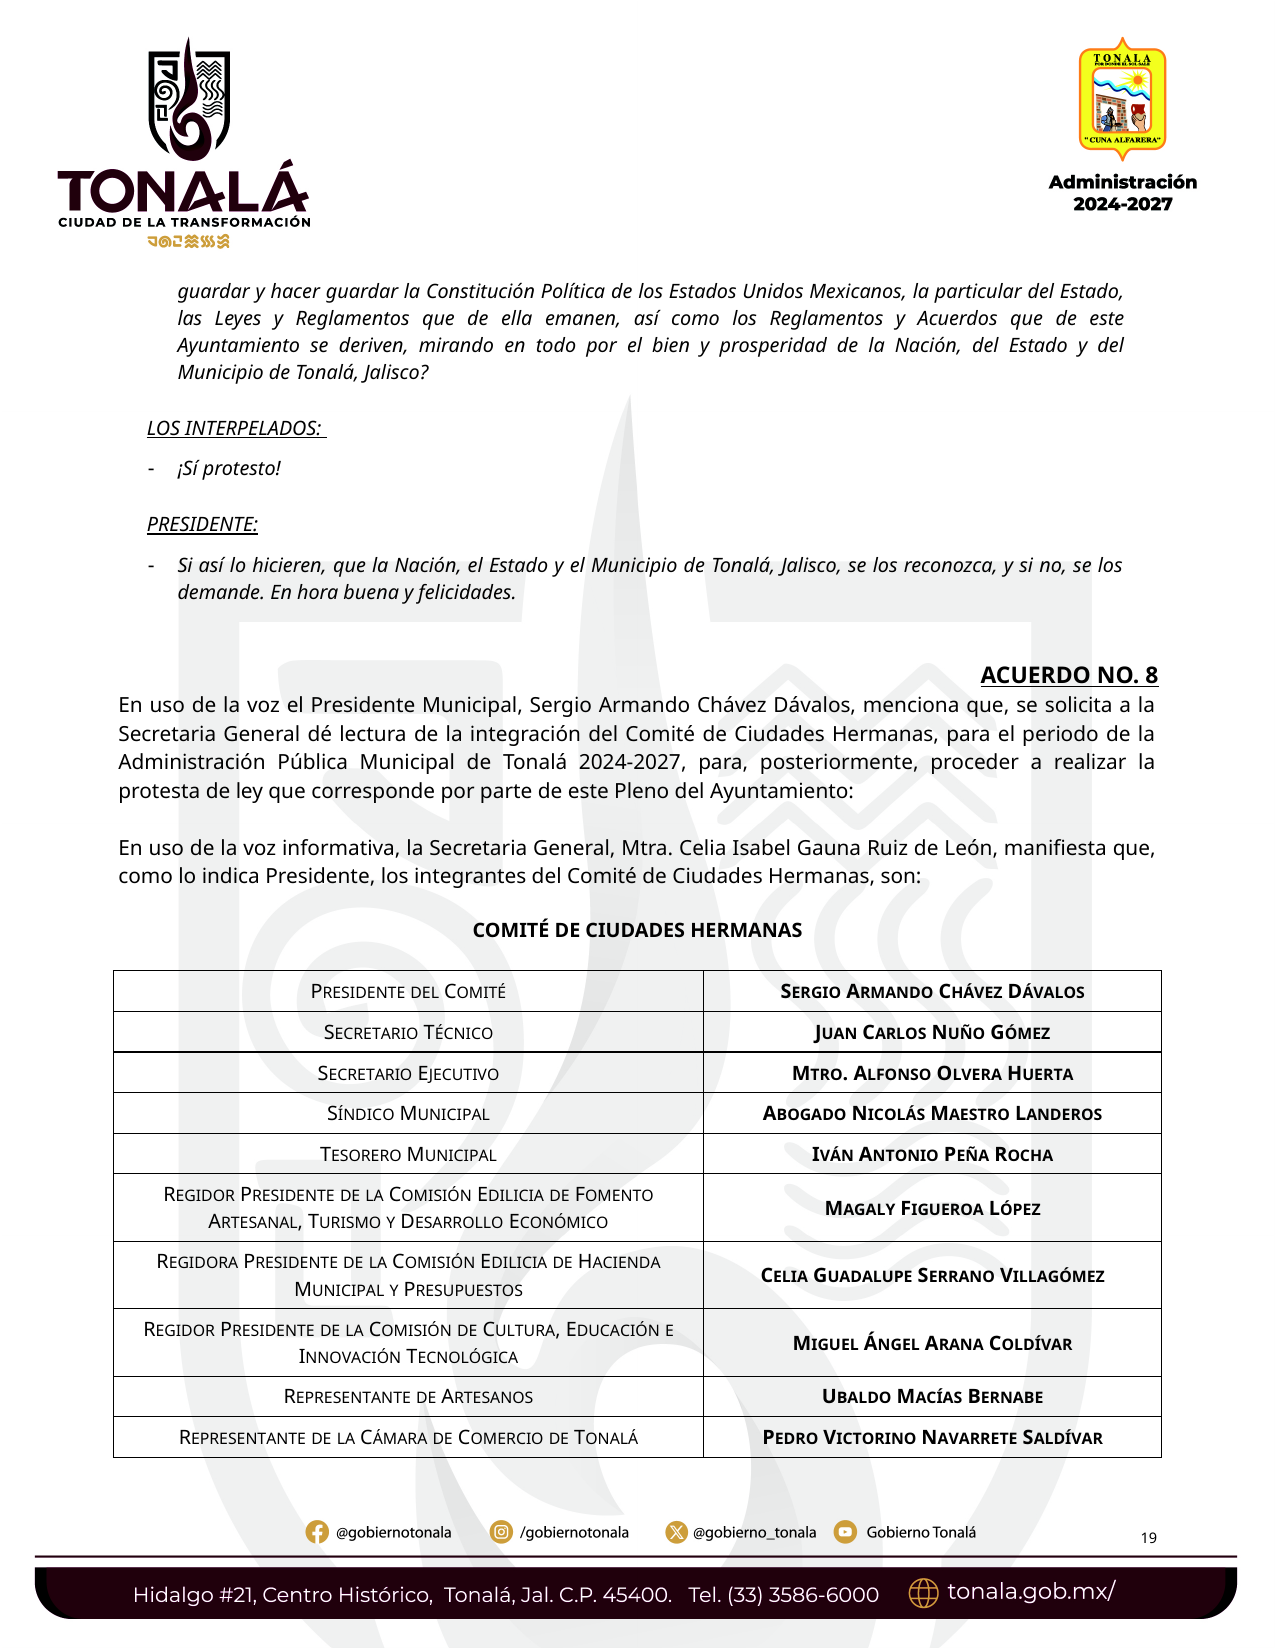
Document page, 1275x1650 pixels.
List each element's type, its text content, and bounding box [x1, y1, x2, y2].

text PRESIDENTE: [147, 510, 1127, 537]
table_cell Magaly Figueroa López [704, 1174, 1161, 1241]
table_header Presidente del Comité [114, 971, 703, 1011]
table_cell Regidor Presidente de la Comisión de Cultura, Educación e Innovación Tecnológica [114, 1309, 703, 1376]
table_header Sergio Armando Chávez Dávalos [704, 971, 1161, 1011]
table_cell Secretario Ejecutivo [114, 1053, 703, 1092]
list ¡Sí protesto! [148, 453, 1127, 482]
table_cell Abogado Nicolás Maestro Landeros [704, 1093, 1161, 1132]
table_cell Tesorero Municipal [114, 1134, 703, 1173]
text En uso de la voz el Presidente Municipal, Sergio Armando Chávez Dávalos, menciona que, se solicita a la Secretaria General dé lectura de la integración del Comité de Ciudades Hermanas, para el periodo de la Administración Pública Municipal de Tonalá 2024-2027, para, posteriormente, proceder a realizar la protesta de ley que corresponde por parte de este Pleno del Ayuntamiento: [118, 690, 1157, 804]
text COMITÉ DE CIUDADES HERMANAS [118, 916, 1157, 943]
table_cell Iván Antonio Peña Rocha [704, 1134, 1161, 1173]
table_cell Regidora Presidente de la Comisión Edilicia de Hacienda Municipal y Presupuestos [114, 1242, 703, 1308]
table_cell Regidor Presidente de la Comisión Edilicia de Fomento Artesanal, Turismo y Desarrollo Económico [114, 1174, 703, 1241]
table_cell Ubaldo Macías Bernabe [704, 1377, 1161, 1416]
table_cell Pedro Victorino Navarrete Saldívar [704, 1417, 1161, 1457]
table_cell Secretario Técnico [114, 1012, 703, 1051]
text En uso de la voz informativa, la Secretaria General, Mtra. Celia Isabel Gauna Ruiz de León, manifiesta que, como lo indica Presidente, los integrantes del Comité de Ciudades Hermanas, son: [118, 833, 1157, 889]
table_cell Juan Carlos Nuño Gómez [704, 1012, 1161, 1051]
table_cell Síndico Municipal [114, 1093, 703, 1132]
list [148, 278, 1127, 386]
table_cell Miguel Ángel Arana Coldívar [704, 1309, 1161, 1376]
table_cell Mtro. Alfonso Olvera Huerta [704, 1053, 1161, 1092]
table_cell Celia Guadalupe Serrano Villagómez [704, 1242, 1161, 1308]
table_cell Representante de Artesanos [114, 1377, 703, 1416]
text ACUERDO NO. 8 [118, 659, 1158, 690]
text LOS INTERPELADOS: [147, 414, 1127, 441]
picture [1, 1, 1275, 1648]
table_cell Representante de la Cámara de Comercio de Tonalá [114, 1417, 703, 1457]
list Si así lo hicieren, que la Nación, el Estado y el Municipio de Tonalá, Jalisco, se los reconozca, y si no, se los demande. En hora buena y felicidades. [148, 550, 1127, 605]
